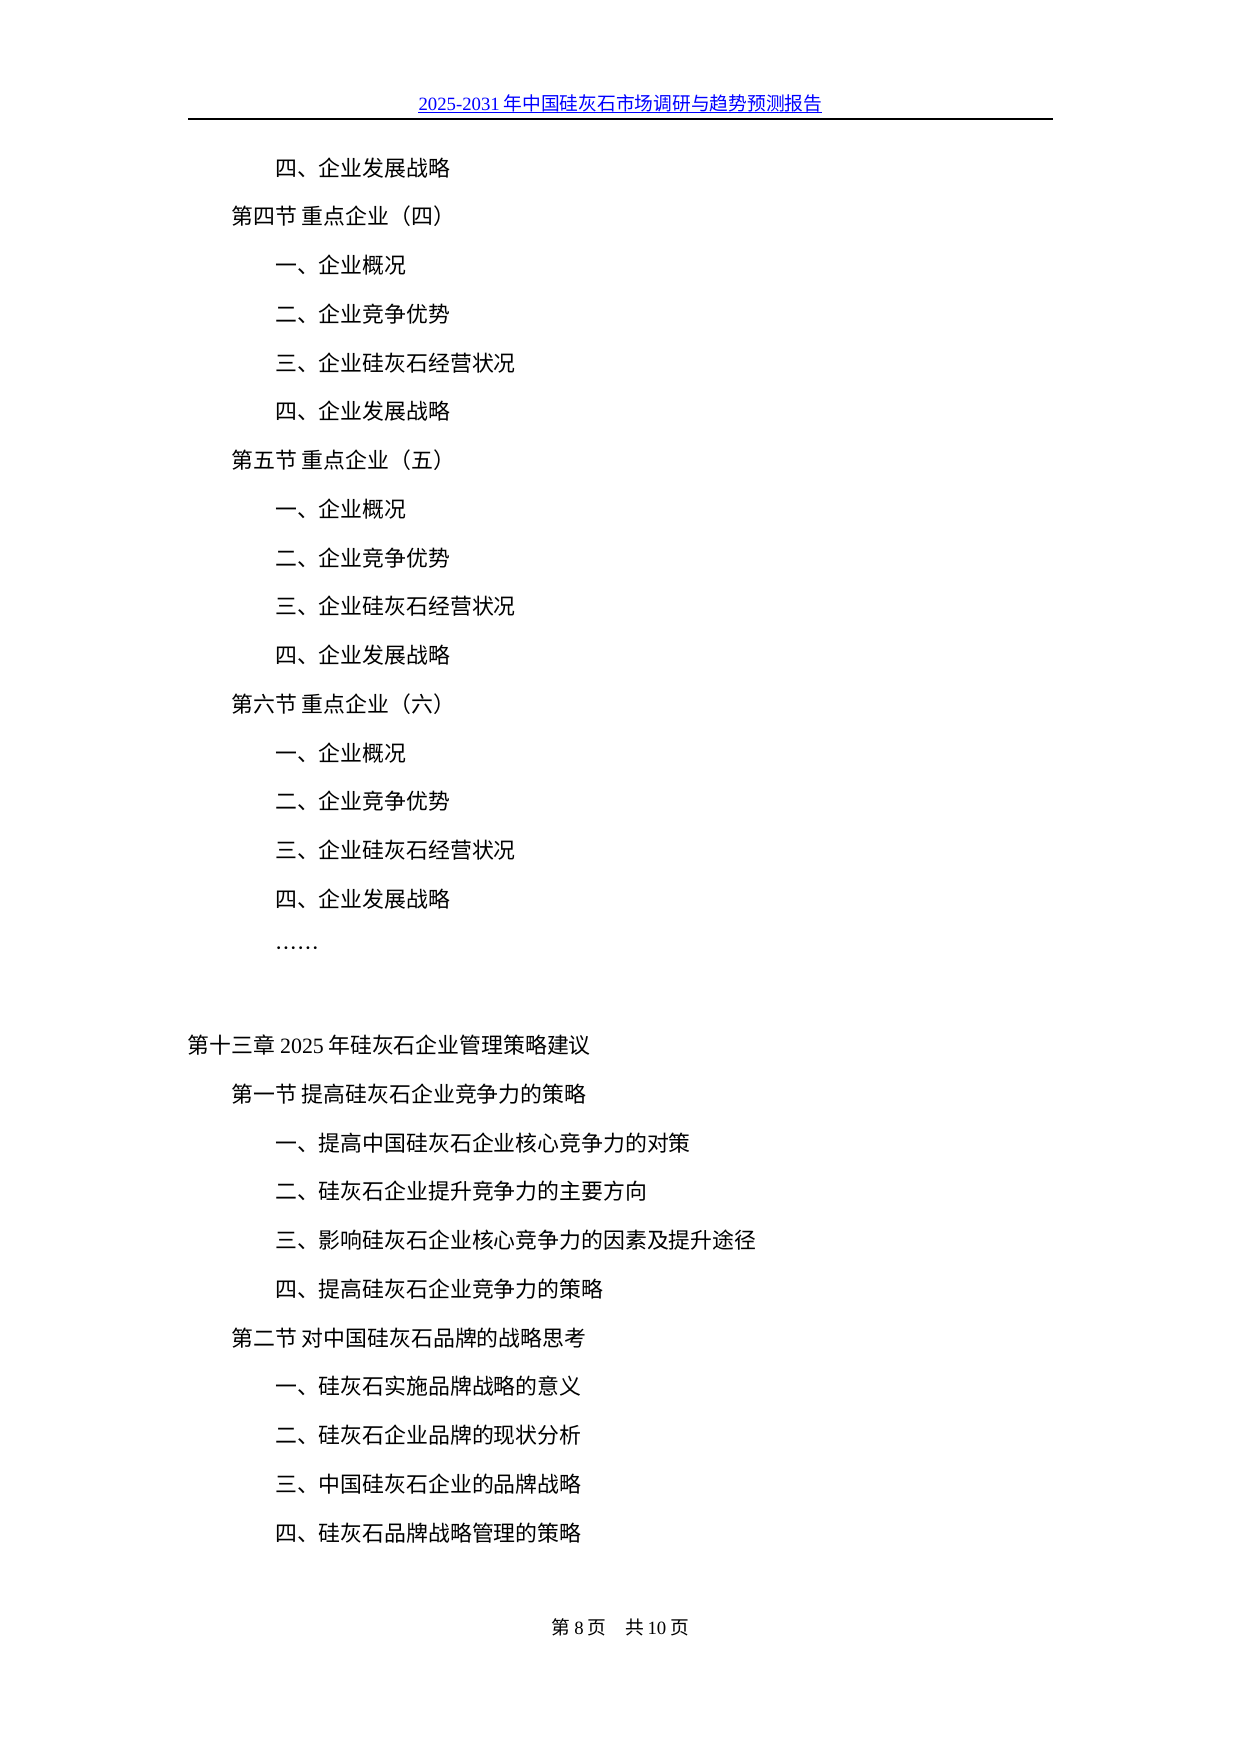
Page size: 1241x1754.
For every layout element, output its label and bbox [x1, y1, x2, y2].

text [187, 150, 1053, 1548]
